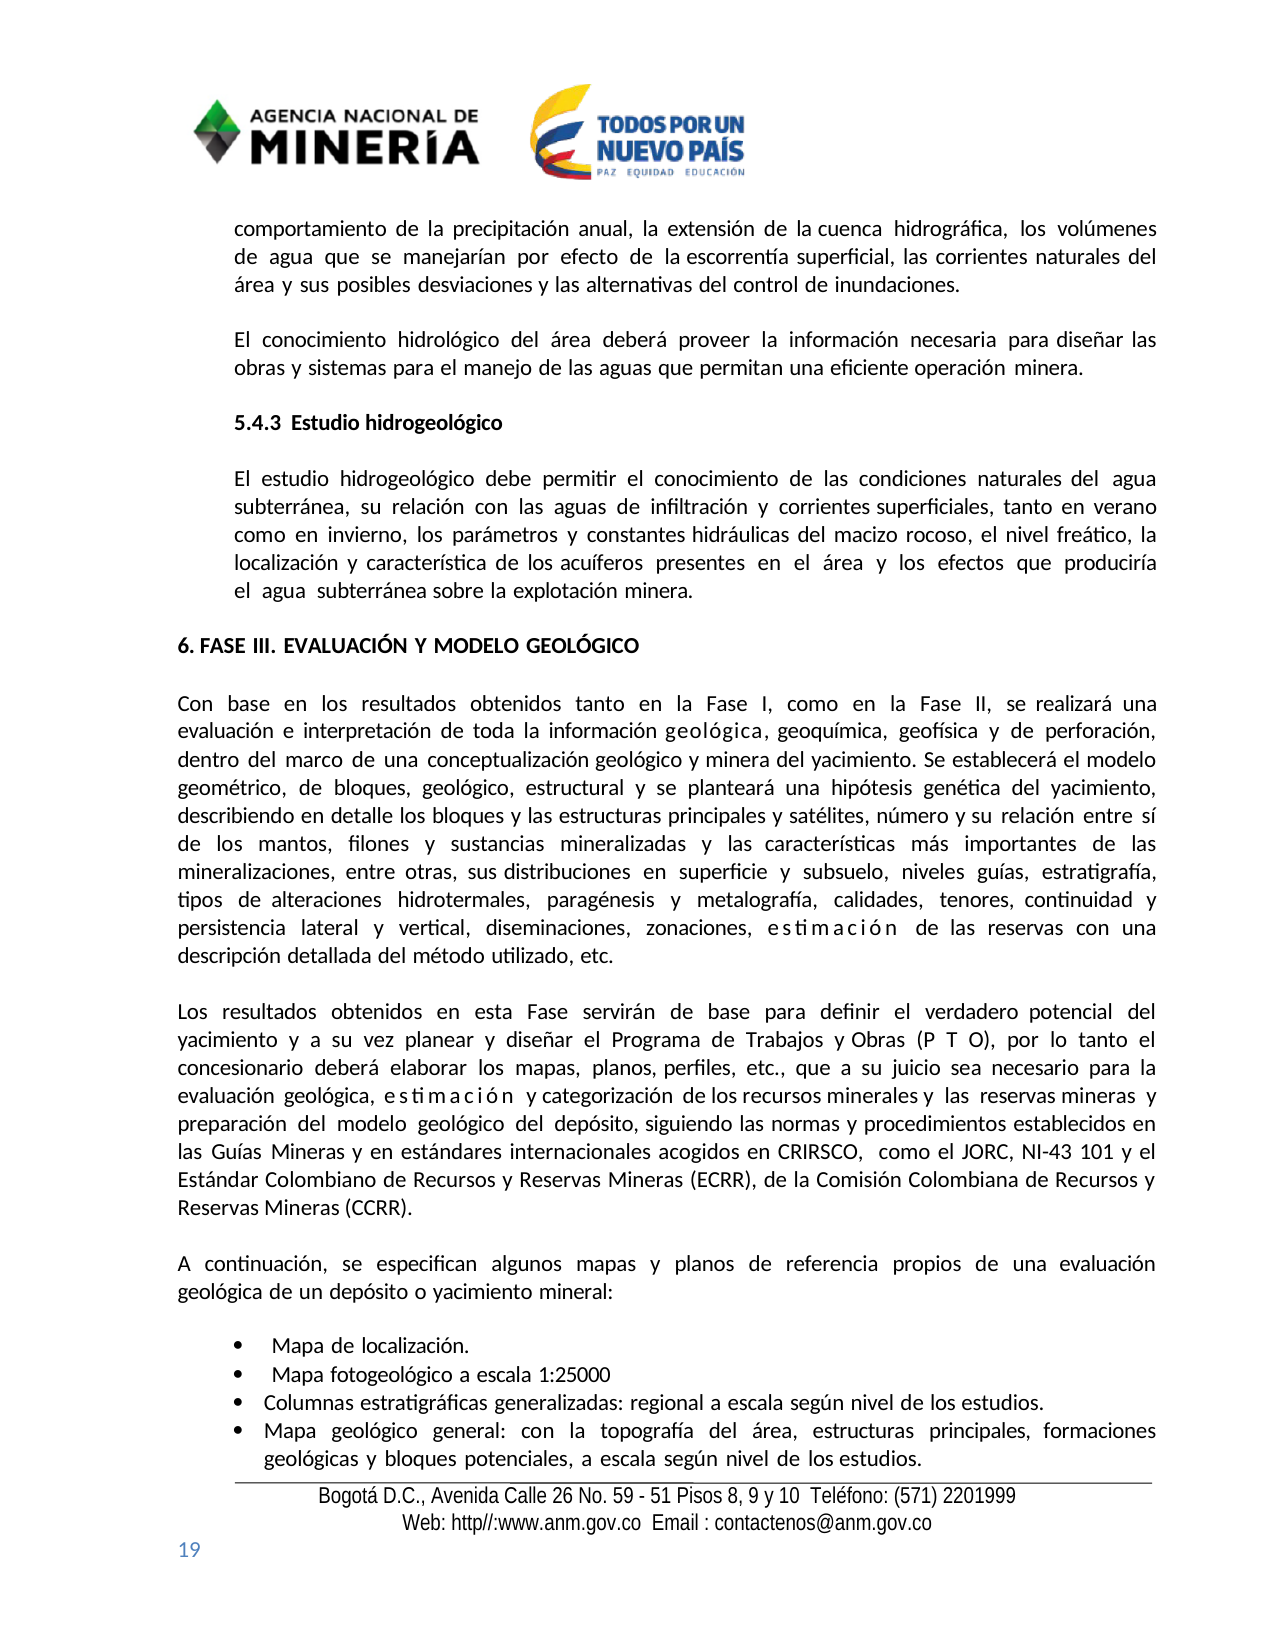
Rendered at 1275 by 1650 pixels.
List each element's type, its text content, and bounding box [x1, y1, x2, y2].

text Con base en los resultados obtenidos tanto en la Fase I, como en la Fase II, se realizará una evaluación e interpretación de toda la información geológica, geoquímica, geofísica y de perforación, dentro del marco de una conceptualización geológico y minera del yacimiento. Se establecerá el modelo geométrico, de bloques, geológico, estructural y se planteará una hipótesis genética del yacimiento, describiendo en detalle los bloques y las estructuras principales y satélites, número y su relación entre sí de los mantos, filones y sustancias mineralizadas y las características más importantes de las mineralizaciones, entre otras, sus distribuciones en superficie y subsuelo, niveles guías, estratigrafía, tipos de alteraciones hidrotermales, paragénesis y metalografía, calidades, tenores, continuidad y persistencia lateral y vertical, diseminaciones, zonaciones, estimación de las reservas con una descripción detallada del método utilizado, etc. [177, 689, 1157, 969]
list Mapa geológico general: con la topografía del área, estructuras principales, formaciones geológicas y bloques potenciales, a escala según nivel de los estudios. [234, 1416, 1157, 1472]
list Mapa de localización. [234, 1332, 1157, 1360]
picture [502, 73, 773, 186]
text 6. FASE III. EVALUACIÓN Y MODELO GEOLÓGICO [177, 631, 1157, 659]
text Los resultados obtenidos en esta Fase servirán de base para definir el verdadero potencial del yacimiento y a su vez planear y diseñar el Programa de Trabajos y Obras (P T O), por lo tanto el concesionario deberá elaborar los mapas, planos, perfiles, etc., que a su juicio sea necesario para la evaluación geológica, estimación y categorización de los recursos minerales y las reservas mineras y preparación del modelo geológico del depósito, siguiendo las normas y procedimientos establecidos en las Guías Mineras y en estándares internacionales acogidos en CRIRSCO, como el JORC, NI-43 101 y el Estándar Colombiano de Recursos y Reservas Mineras (ECRR), de la Comisión Colombiana de Recursos y Reservas Mineras (CCRR). [177, 997, 1157, 1221]
picture [177, 84, 497, 186]
text A continuación, se especifican algunos mapas y planos de referencia propios de una evaluación geológica de un depósito o yacimiento mineral: [177, 1249, 1157, 1305]
list Mapa fotogeológico a escala 1:25000 [234, 1360, 1157, 1388]
list Estudio hidrogeológico [234, 408, 1157, 436]
text El estudio hidrogeológico debe permitir el conocimiento de las condiciones naturales del agua subterránea, su relación con las aguas de infiltración y corrientes superficiales, tanto en verano como en invierno, los parámetros y constantes hidráulicas del macizo rocoso, el nivel freático, la localización y característica de los acuíferos presentes en el área y los efectos que produciría el agua subterránea sobre la explotación minera. [234, 464, 1157, 604]
list Columnas estratigráficas generalizadas: regional a escala según nivel de los estudios. [234, 1388, 1157, 1416]
text El conocimiento hidrológico del área deberá proveer la información necesaria para diseñar las obras y sistemas para el manejo de las aguas que permitan una eficiente operación minera. [234, 325, 1157, 381]
